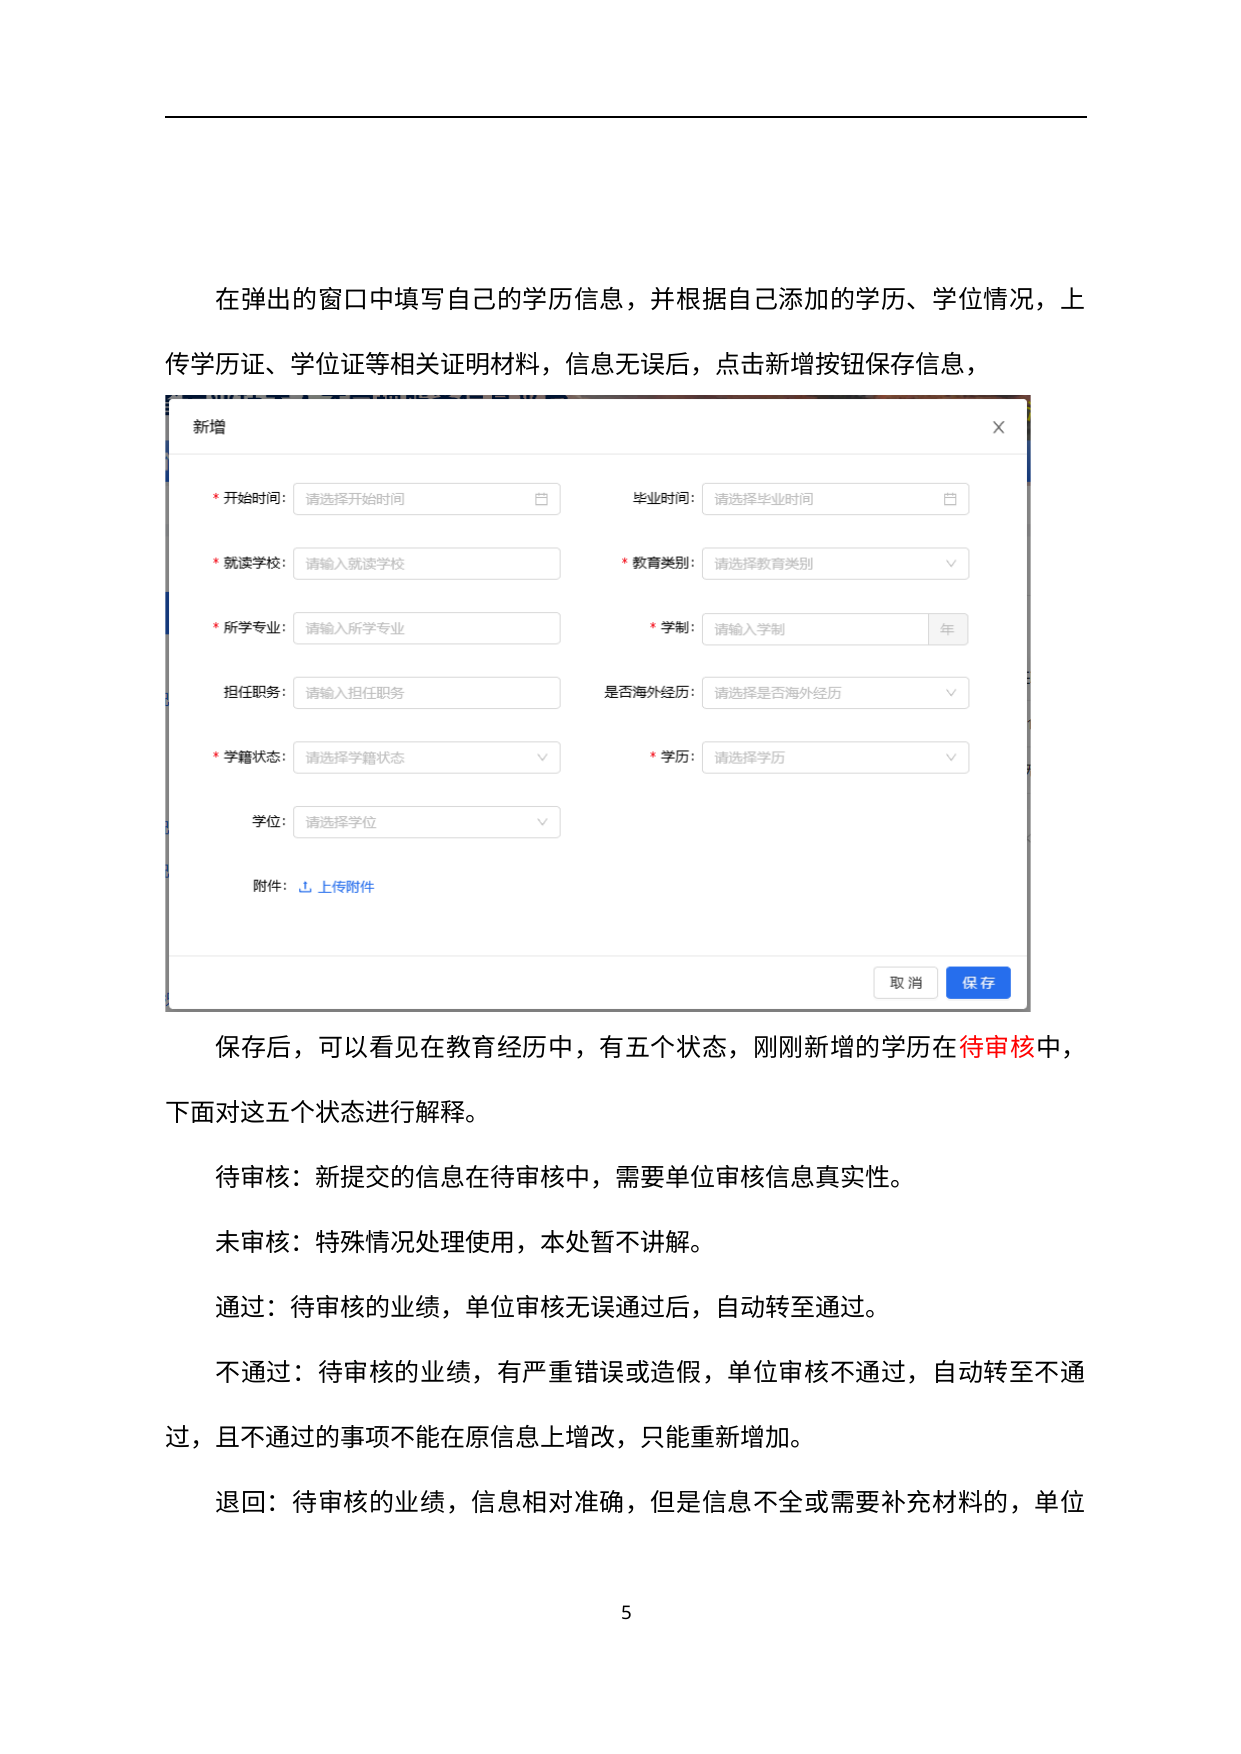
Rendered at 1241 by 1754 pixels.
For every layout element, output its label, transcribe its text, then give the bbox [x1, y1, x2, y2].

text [165, 1468, 1087, 1533]
text 保存后，可以看见在教育经历中，有五个状态，刚刚新增的学历在待审核中，下面对这五个状态进行解释。 [165, 1013, 1087, 1143]
text 在弹出的窗口中填写自己的学历信息，并根据自己添加的学历、学位情况，上传学历证、学位证等相关证明材料，信息无误后，点击新增按钮保存信息， [165, 265, 1087, 395]
text 通过：待审核的业绩，单位审核无误通过后，自动转至通过。 [165, 1273, 1087, 1338]
picture [165, 395, 1031, 1012]
text 未审核：特殊情况处理使用，本处暂不讲解。 [165, 1208, 1087, 1273]
text 待审核：新提交的信息在待审核中，需要单位审核信息真实性。 [165, 1143, 1087, 1208]
text 不通过：待审核的业绩，有严重错误或造假，单位审核不通过，自动转至不通过，且不通过的事项不能在原信息上增改，只能重新增加。 [165, 1338, 1087, 1468]
